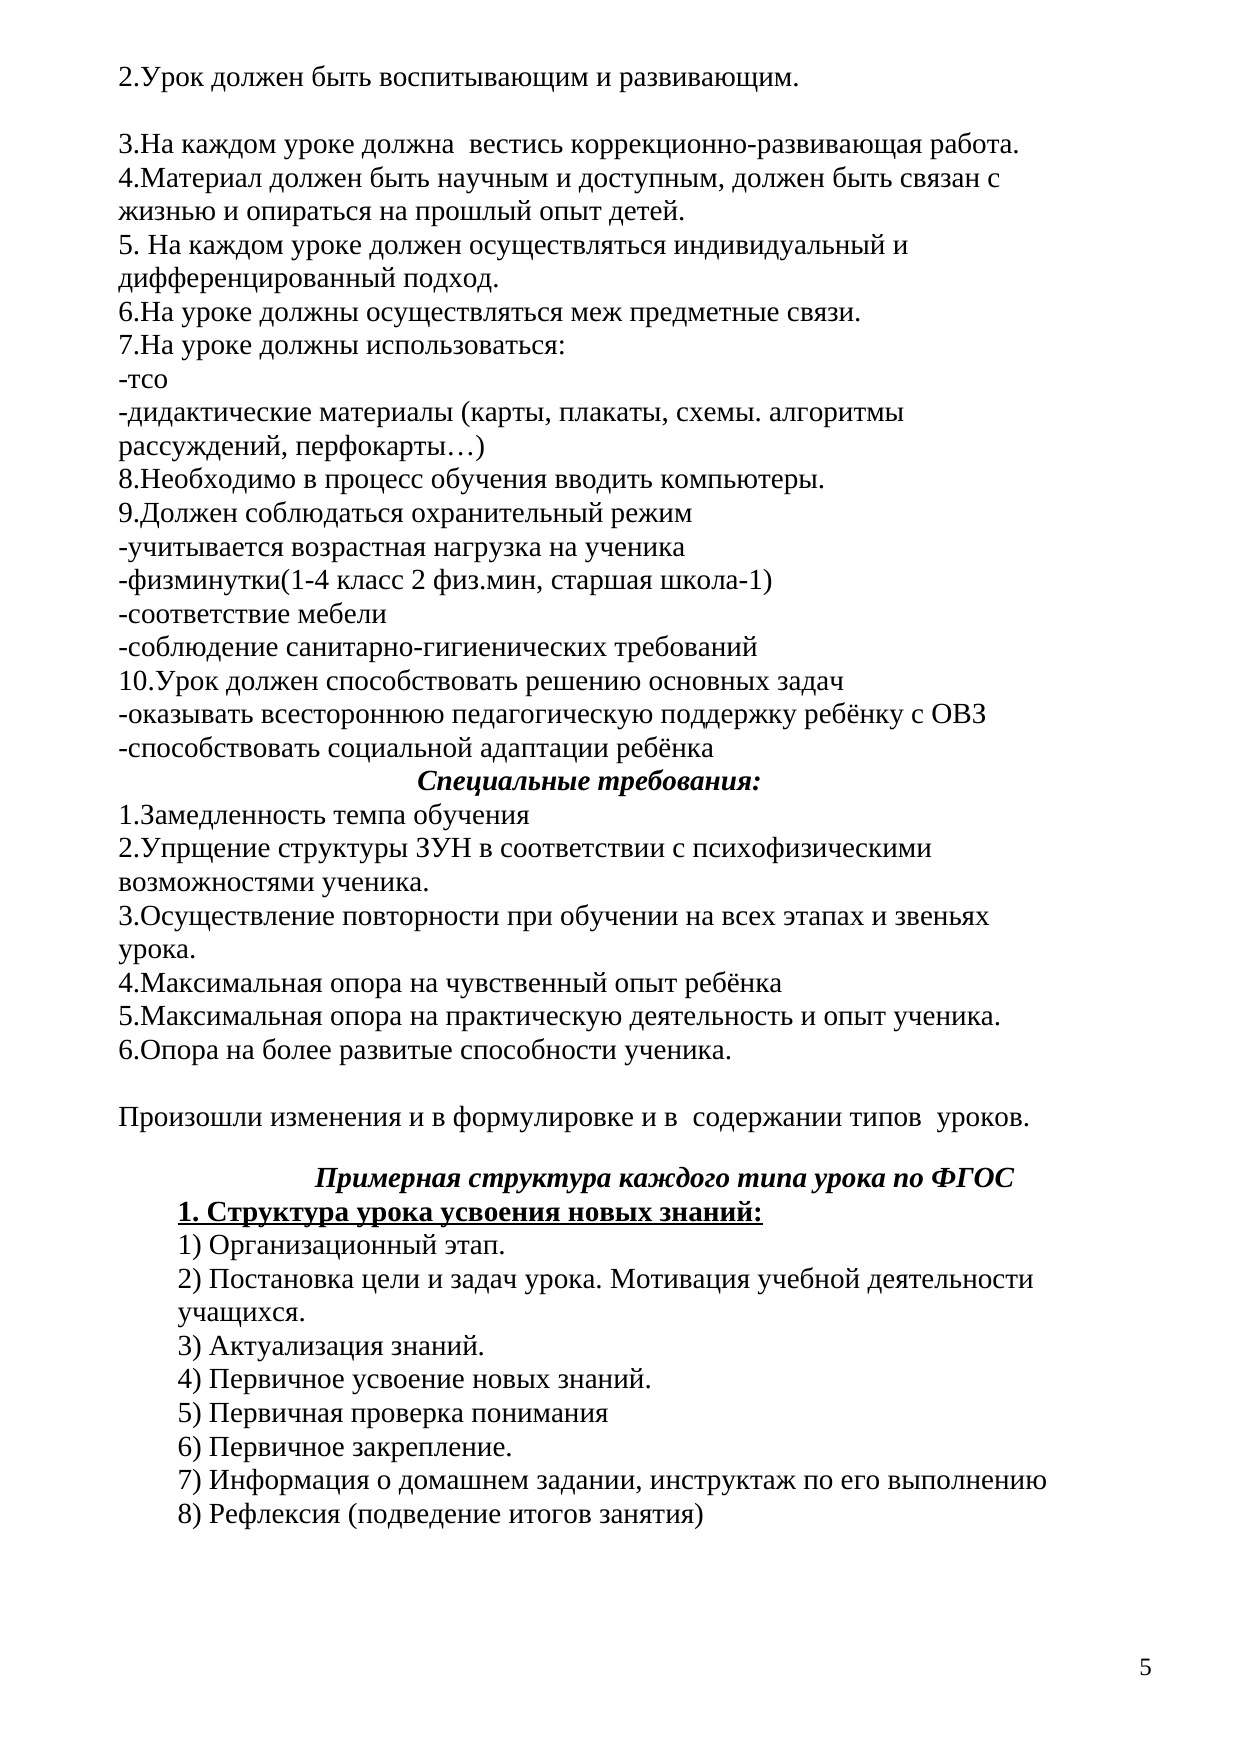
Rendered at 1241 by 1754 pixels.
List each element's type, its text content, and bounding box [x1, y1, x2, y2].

text 1. Структура урока усвоения новых знаний: [177, 1194, 1152, 1227]
text 1) Организационный этап. [177, 1227, 1152, 1261]
text 8) Рефлексия (подведение итогов занятия) [177, 1496, 1152, 1529]
text 6) Первичное закрепление. [177, 1429, 1152, 1462]
text 5) Первичная проверка понимания [177, 1395, 1152, 1429]
text 4) Первичное усвоение новых знаний. [177, 1362, 1152, 1395]
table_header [118, 59, 1092, 1160]
text 3) Актуализация знаний. [177, 1328, 1152, 1362]
text 2) Постановка цели и задач урока. Мотивация учебной деятельности учащихся. [177, 1261, 1152, 1328]
text Примерная структура каждого типа урока по ФГОС [177, 1160, 1152, 1194]
text 7) Информация о домашнем задании, инструктаж по его выполнению [177, 1462, 1152, 1496]
